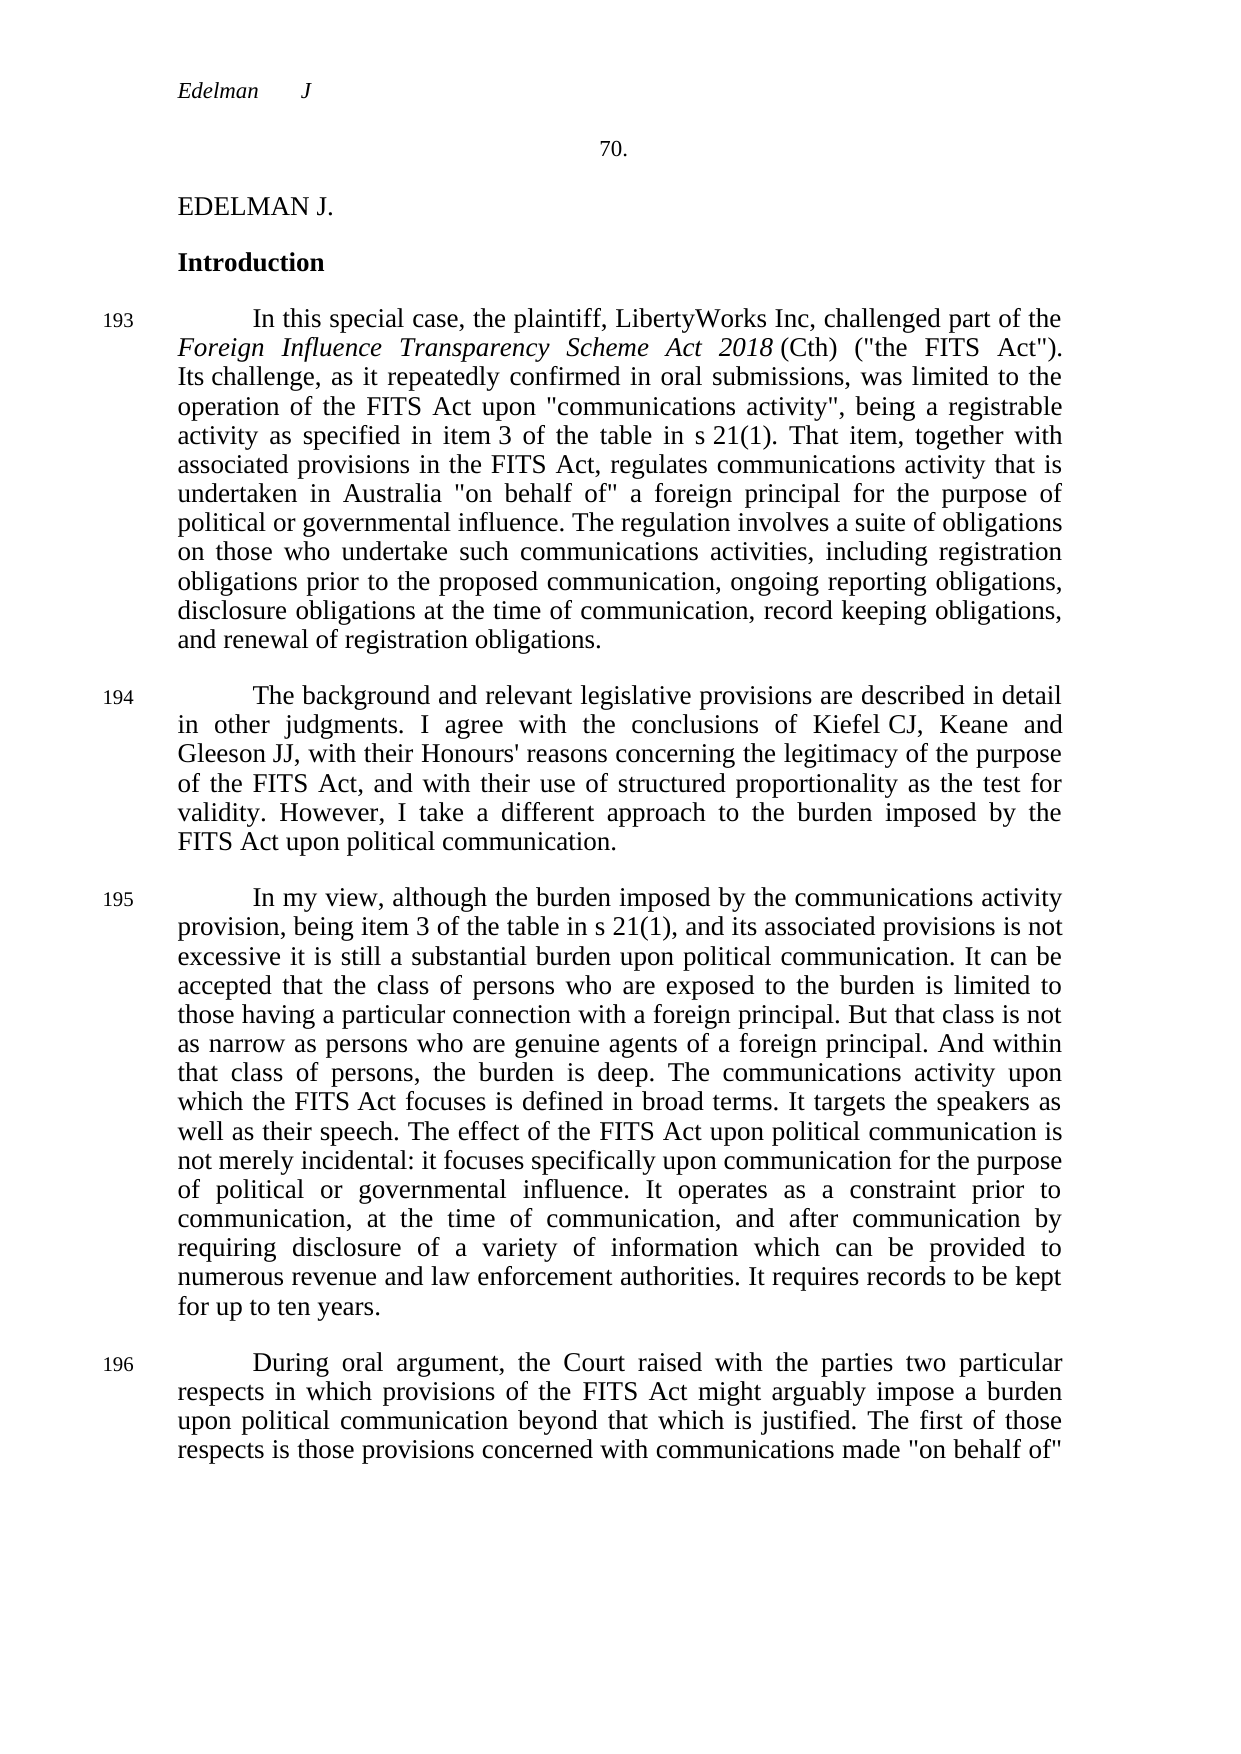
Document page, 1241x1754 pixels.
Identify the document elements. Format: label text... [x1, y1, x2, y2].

subtitle Introduction [177, 248, 1063, 277]
text EDELMAN J. [177, 192, 1063, 221]
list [102, 1348, 1063, 1464]
list In this special case, the plaintiff, LibertyWorks Inc, challenged part of the Foreign Influence Transparency Scheme Act 2018 (Cth) ("the FITS Act"). Its challenge, as it repeatedly confirmed in oral submissions, was limited to the operation of the FITS Act upon "communications activity", being a registrable activity as specified in item 3 of the table in s 21(1). That item, together with associated provisions in the FITS Act, regulates communications activity that is undertaken in Australia "on behalf of" a foreign principal for the purpose of political or governmental influence. The regulation involves a suite of obligations on those who undertake such communications activities, including registration obligations prior to the proposed communication, ongoing reporting obligations, disclosure obligations at the time of communication, record keeping obligations, and renewal of registration obligations. [102, 304, 1063, 654]
list In my view, although the burden imposed by the communications activity provision, being item 3 of the table in s 21(1), and its associated provisions is not excessive it is still a substantial burden upon political communication. It can be accepted that the class of persons who are exposed to the burden is limited to those having a particular connection with a foreign principal. But that class is not as narrow as persons who are genuine agents of a foreign principal. And within that class of persons, the burden is deep. The communications activity upon which the FITS Act focuses is defined in broad terms. It targets the speakers as well as their speech. The effect of the FITS Act upon political communication is not merely incidental: it focuses specifically upon communication for the purpose of political or governmental influence. It operates as a constraint prior to communication, at the time of communication, and after communication by requiring disclosure of a variety of information which can be provided to numerous revenue and law enforcement authorities. It requires records to be kept for up to ten years. [102, 883, 1063, 1321]
list The background and relevant legislative provisions are described in detail in other judgments. I agree with the conclusions of Kiefel CJ, Keane and Gleeson JJ, with their Honours' reasons concerning the legitimacy of the purpose of the FITS Act, and with their use of structured proportionality as the test for validity. However, I take a different approach to the burden imposed by the FITS Act upon political communication. [102, 681, 1063, 856]
